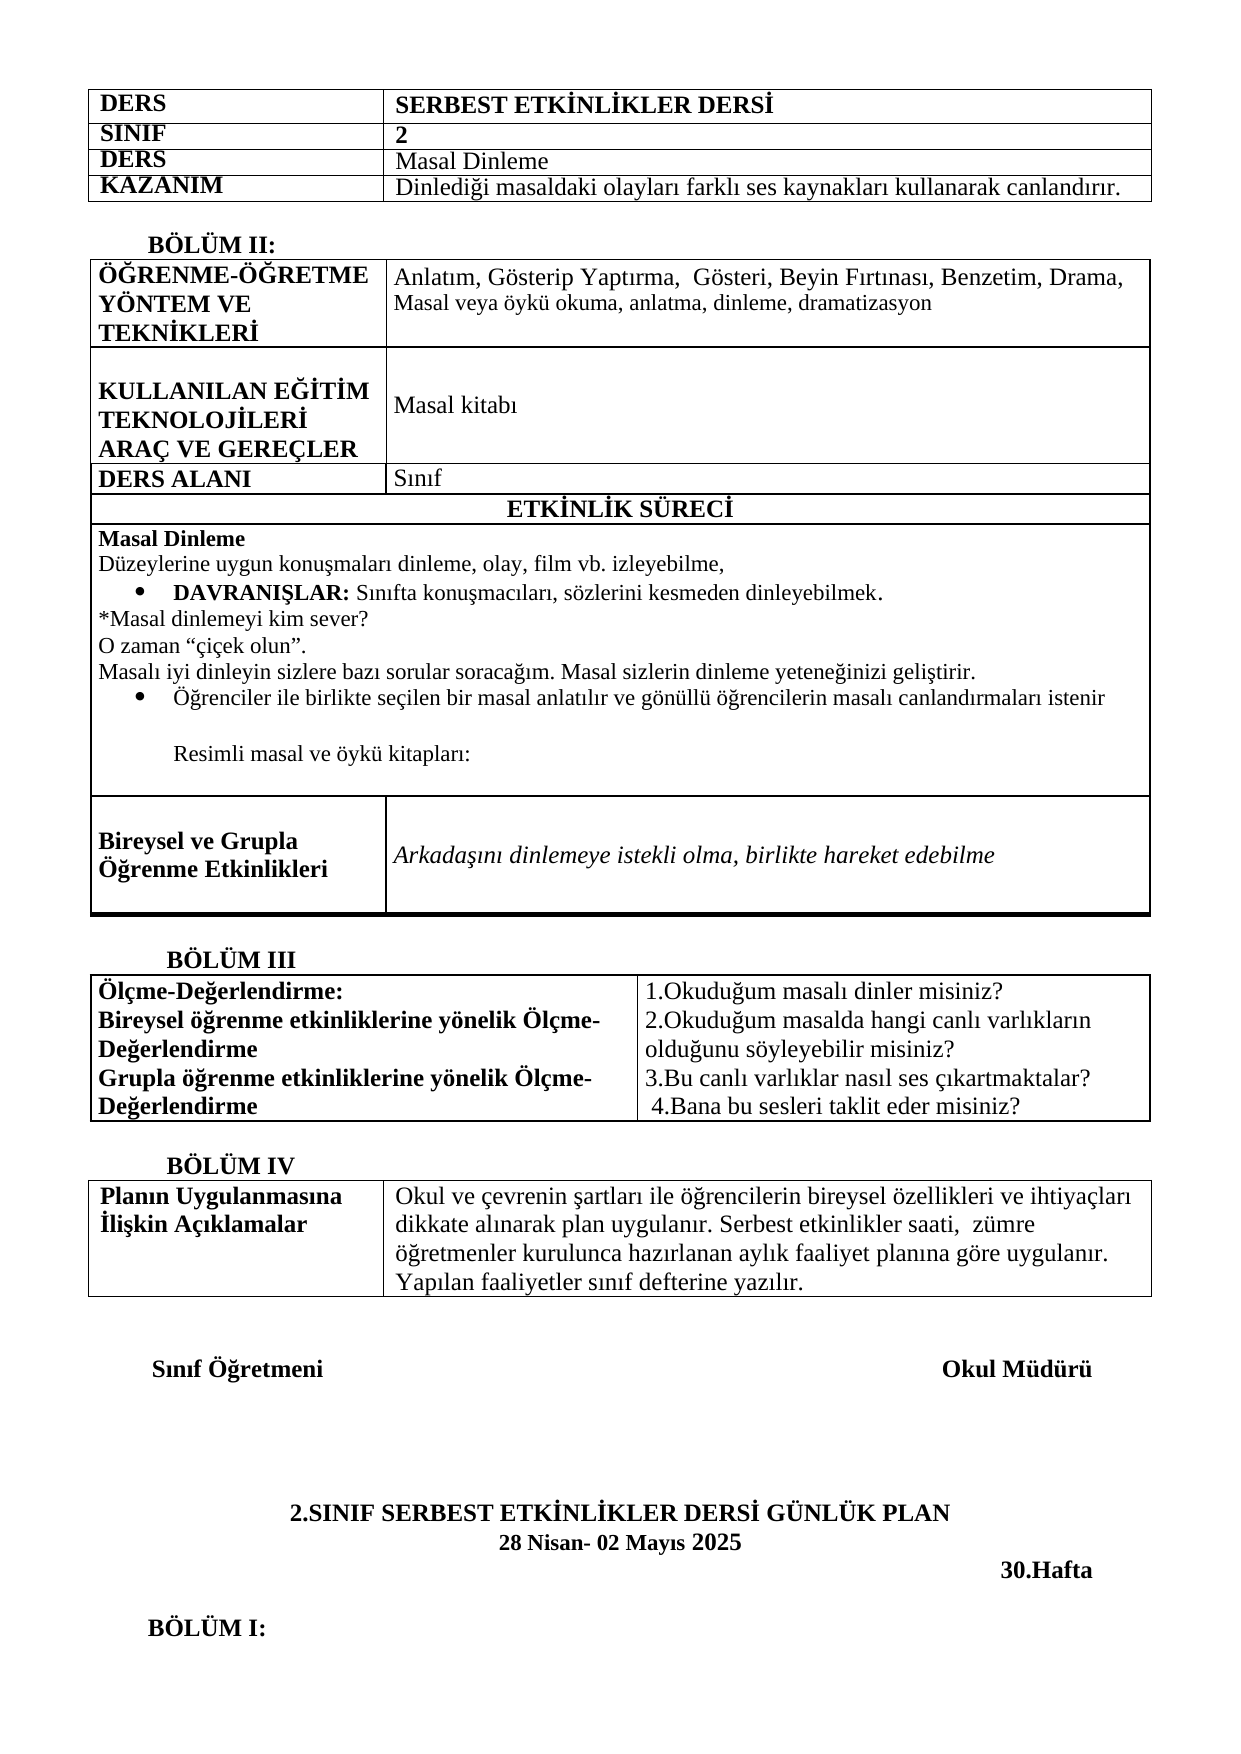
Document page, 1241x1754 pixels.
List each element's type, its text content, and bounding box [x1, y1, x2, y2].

table_header Planın Uygulanmasına İlişkin Açıklamalar [89, 1181, 383, 1296]
text 30.Hafta [148, 1556, 1093, 1584]
table_cell Sınıf [387, 464, 1149, 493]
table_cell ETKİNLİK SÜRECİ [92, 495, 1149, 523]
subtitle BÖLÜM III [148, 946, 1093, 974]
text BÖLÜM II: [148, 230, 1093, 259]
text 28 Nisan- 02 Mayıs 2025 [148, 1527, 1093, 1556]
table_cell Masal Dinleme Düzeylerine uygun konuşmaları dinleme, olay, film vb. izleyebilme, DAVRANIŞLAR: Sınıfta konuşmacıları, sözlerini kesmeden dinleyebilmek. *Masal dinlemeyi kim sever? O zaman “çiçek olun”. Masalı iyi dinleyin sizlere bazı sorular soracağım. Masal sizlerin dinleme yeteneğinizi geliştirir. Öğrenciler ile birlikte seçilen bir masal anlatılır ve gönüllü öğrencilerin masalı canlandırmaları istenir Resimli masal ve öykü kitapları: [92, 525, 1149, 795]
table_header 1.Okuduğum masalı dinler misiniz? 2.Okuduğum masalda hangi canlı varlıkların olduğunu söyleyebilir misiniz? 3.Bu canlı varlıklar nasıl ses çıkartmaktalar? 4.Bana bu sesleri taklit eder misiniz? [638, 976, 1149, 1120]
table_cell Masal Dinleme [384, 150, 1151, 174]
table_cell DERS [89, 150, 383, 174]
subtitle BÖLÜM IV [148, 1151, 1093, 1180]
text Sınıf Öğretmeni Okul Müdürü [148, 1354, 1093, 1383]
table_cell Masal kitabı [387, 348, 1149, 462]
table_header ÖĞRENME-ÖĞRETME YÖNTEM VE TEKNİKLERİ [91, 260, 386, 346]
table_cell KULLANILAN EĞİTİM TEKNOLOJİLERİ ARAÇ VE GEREÇLER [91, 348, 386, 462]
text 2.SINIF SERBEST ETKİNLİKLER DERSİ GÜNLÜK PLAN [148, 1498, 1093, 1527]
table_header Anlatım, Gösterip Yaptırma, Gösteri, Beyin Fırtınası, Benzetim, Drama, Masal veya öykü okuma, anlatma, dinleme, dramatizasyon [387, 260, 1149, 346]
text BÖLÜM I: [148, 1613, 1093, 1642]
table_cell SERBEST ETKİNLİKLER DERSİ [384, 90, 1151, 122]
table_header Ölçme-Değerlendirme: Bireysel öğrenme etkinliklerine yönelik Ölçme-Değerlendirme Grupla öğrenme etkinliklerine yönelik Ölçme-Değerlendirme [92, 976, 637, 1120]
table_cell Arkadaşını dinlemeye istekli olma, birlikte hareket edebilme [387, 797, 1149, 912]
table_cell Dinlediği masaldaki olayları farklı ses kaynakları kullanarak canlandırır. [384, 176, 1151, 201]
table_header Okul ve çevrenin şartları ile öğrencilerin bireysel özellikleri ve ihtiyaçları dikkate alınarak plan uygulanır. Serbest etkinlikler saati, zümre öğretmenler kurulunca hazırlanan aylık faaliyet planına göre uygulanır. Yapılan faaliyetler sınıf defterine yazılır. [384, 1181, 1151, 1296]
table_cell Bireysel ve Grupla Öğrenme Etkinlikleri [92, 797, 385, 912]
table_cell SINIF [89, 124, 383, 148]
table_cell DERS ALANI [92, 464, 385, 493]
table_cell KAZANIM [89, 176, 383, 201]
table_cell 2 [384, 124, 1151, 148]
table_cell DERS [89, 90, 383, 122]
